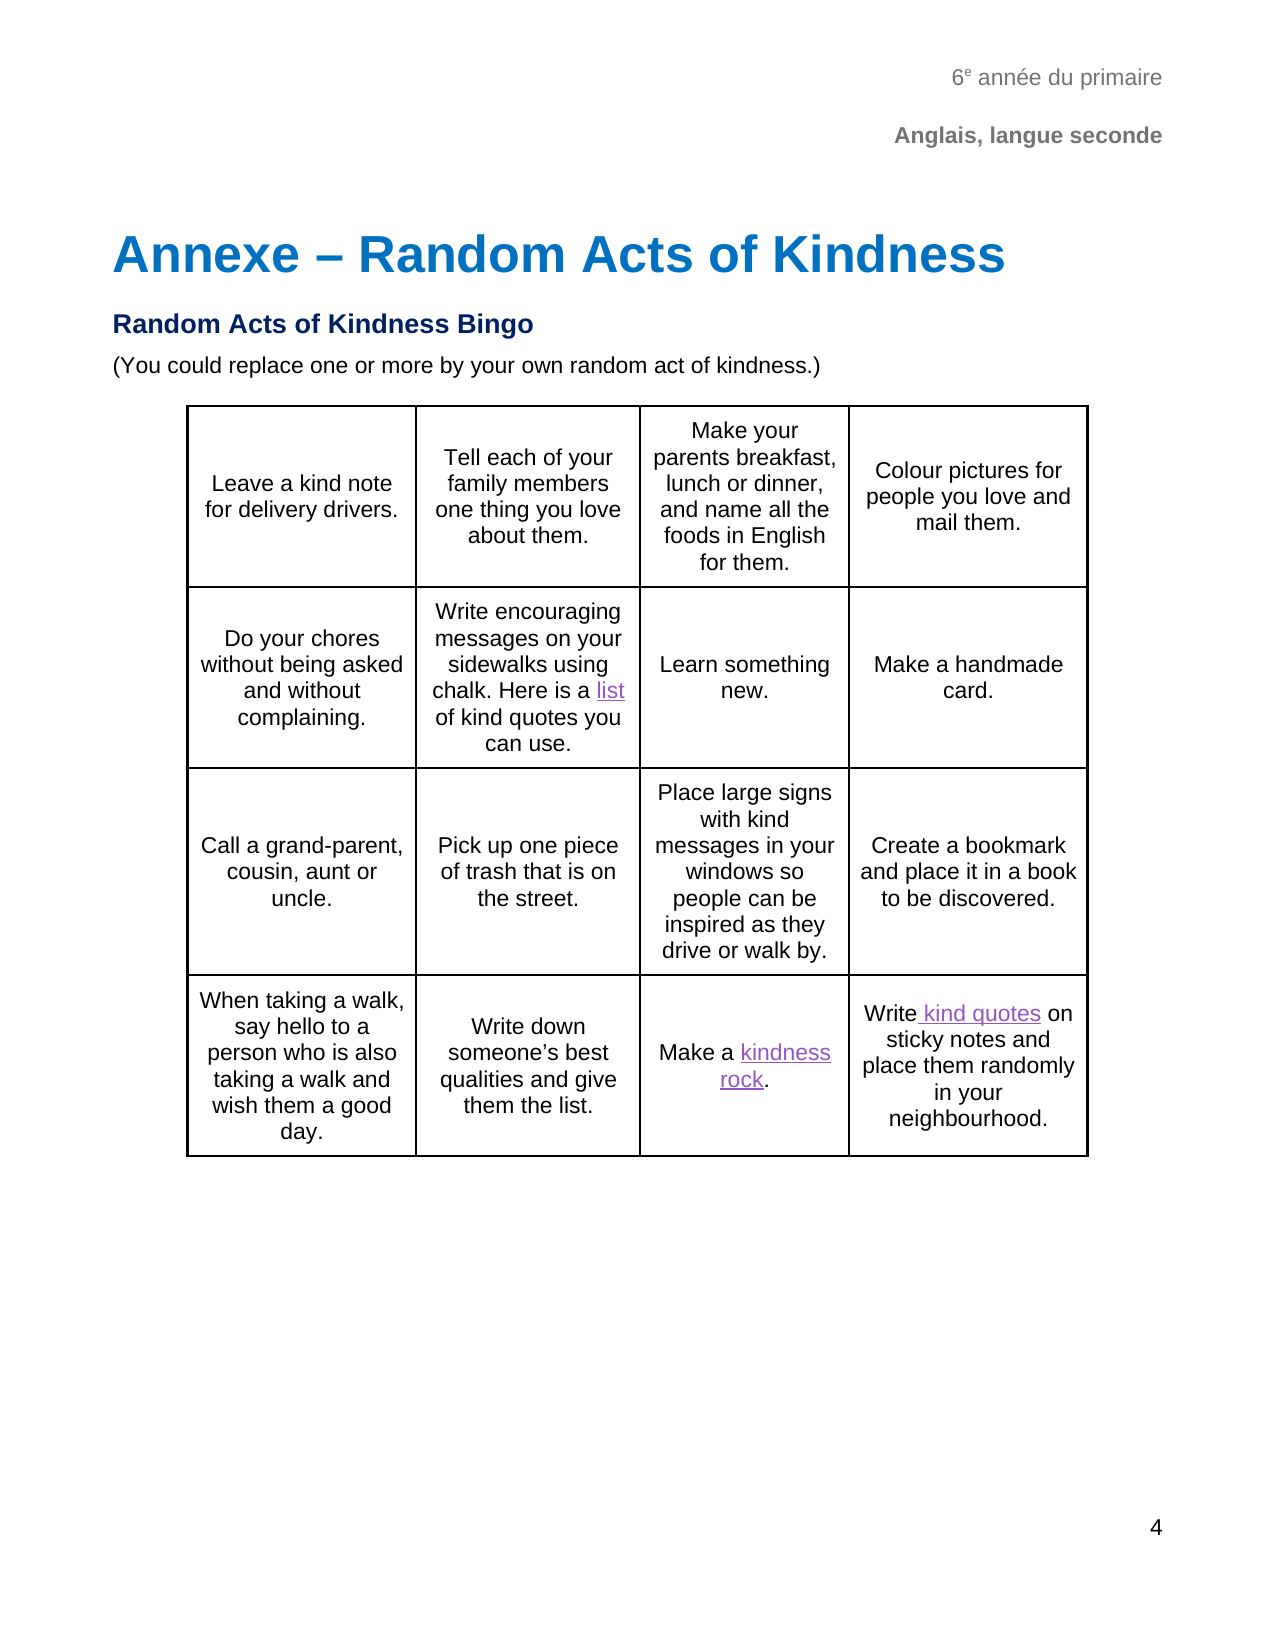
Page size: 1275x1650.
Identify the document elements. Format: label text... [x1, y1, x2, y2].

text Random Acts of Kindness Bingo [112, 308, 1162, 339]
table_cell Pick up one piece of trash that is on the street. [417, 769, 639, 974]
text (You could replace one or more by your own random act of kindness.) [112, 352, 1162, 378]
table_header Colour pictures for people you love and mail them. [850, 407, 1086, 586]
table_cell Make a kindness rock. [641, 976, 848, 1155]
table_cell Write kind quotes on sticky notes and place them randomly in your neighbourhood. [850, 976, 1086, 1155]
table_cell Create a bookmark and place it in a book to be discovered. [850, 769, 1086, 974]
table_header Make your parents breakfast, lunch or dinner, and name all the foods in English for them. [641, 407, 848, 586]
text Anglais, langue seconde [112, 122, 1162, 148]
table_cell Learn something new. [641, 588, 848, 767]
table_cell Write encouraging messages on your sidewalks using chalk. Here is a list of kind quotes you can use. [417, 588, 639, 767]
table_header Tell each of your family members one thing you love about them. [417, 407, 639, 586]
table_cell When taking a walk, say hello to a person who is also taking a walk and wish them a good day. [189, 976, 415, 1155]
text Annexe – Random Acts of Kindness [112, 223, 1162, 283]
table_header Leave a kind note for delivery drivers. [189, 407, 415, 586]
table_cell Call a grand-parent, cousin, aunt or uncle. [189, 769, 415, 974]
table_cell Write down someone’s best qualities and give them the list. [417, 976, 639, 1155]
table_cell Place large signs with kind messages in your windows so people can be inspired as they drive or walk by. [641, 769, 848, 974]
table_cell Do your chores without being asked and without complaining. [189, 588, 415, 767]
table_cell Make a handmade card. [850, 588, 1086, 767]
